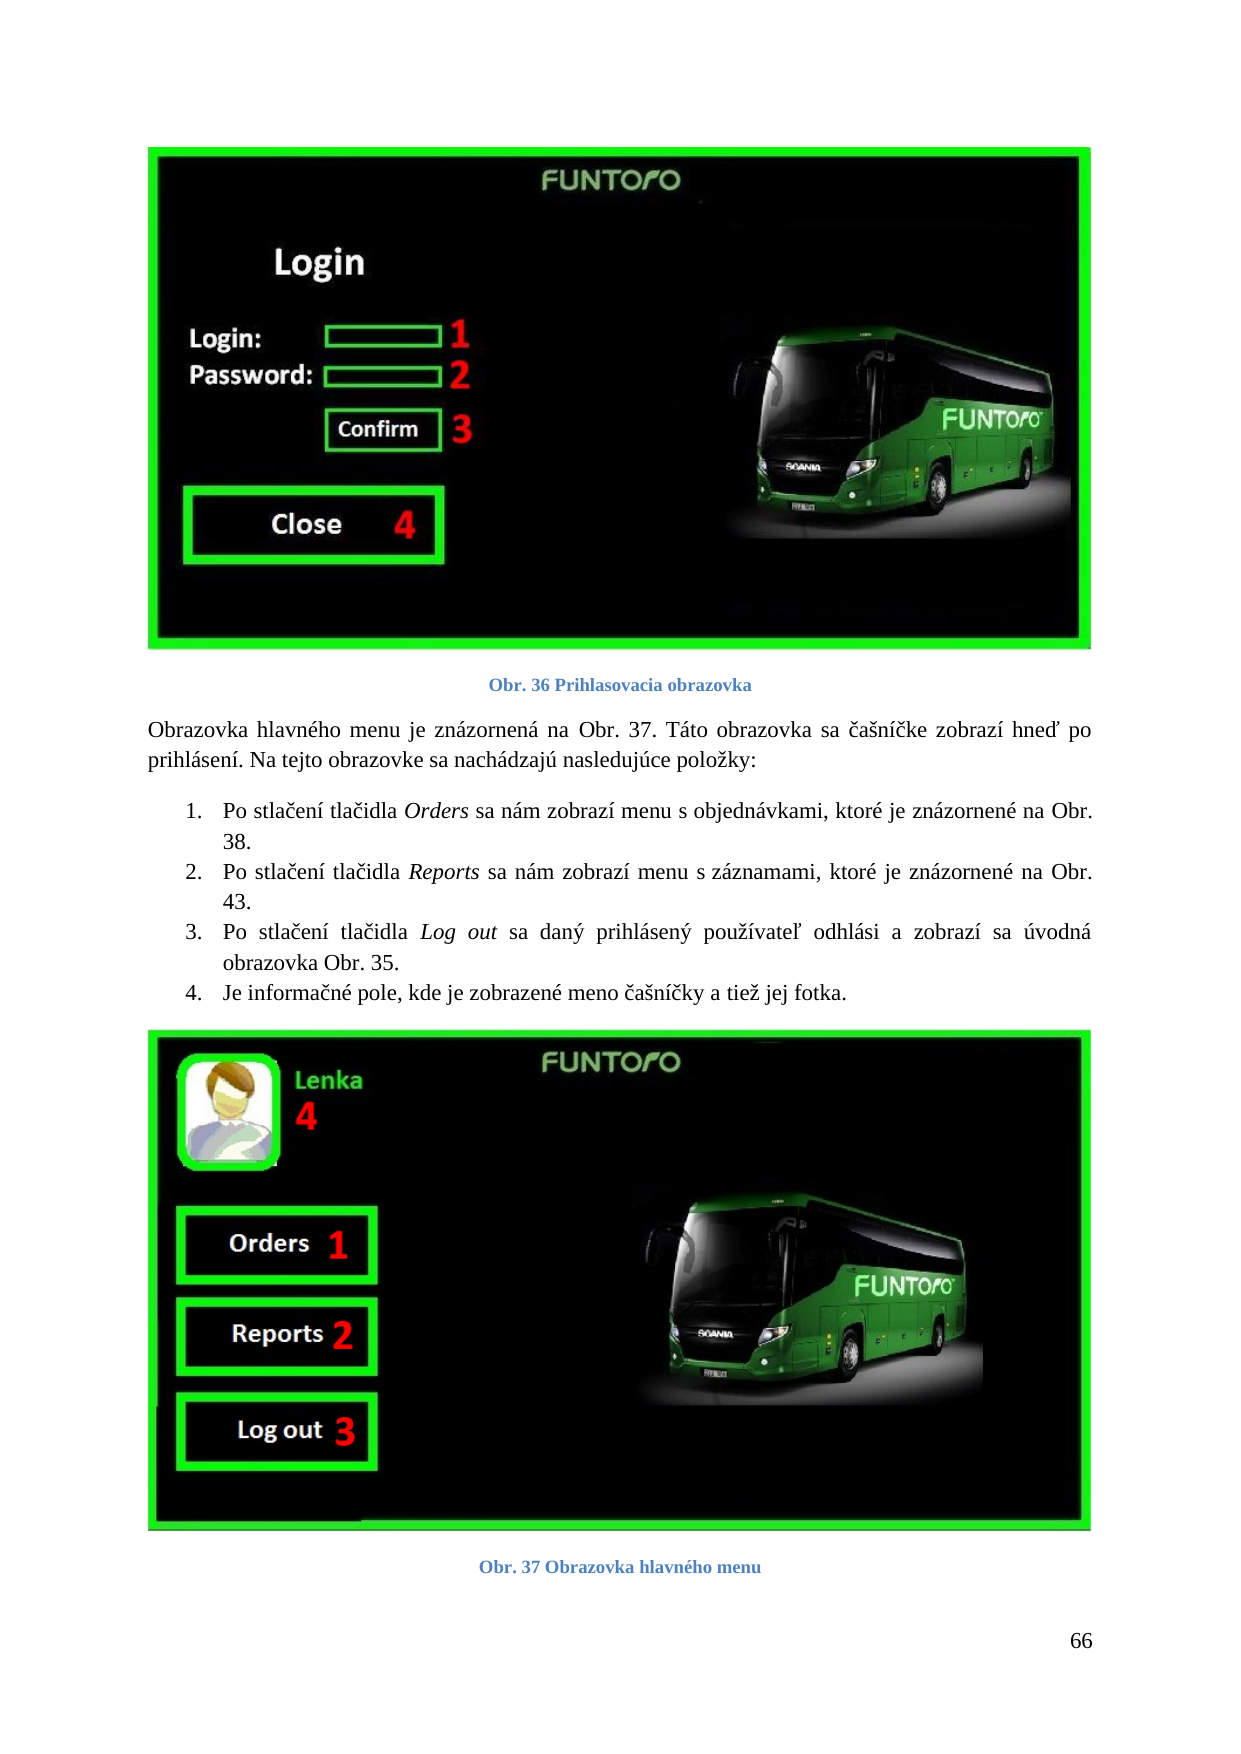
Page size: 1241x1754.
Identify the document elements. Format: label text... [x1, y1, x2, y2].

text Obr. 37 Obrazovka hlavného menu [148, 1556, 1093, 1578]
list Po stlačení tlačidla Reports sa nám zobrazí menu s záznamami, ktoré je znázornené na Obr. 43. [185, 858, 1093, 914]
picture [147, 147, 1092, 650]
list Je informačné pole, kde je zobrazené meno čašníčky a tiež jej fotka. [185, 979, 1093, 1005]
text Obr. 36 Prihlasovacia obrazovka [148, 674, 1093, 695]
picture [147, 1029, 1092, 1532]
text Obrazovka hlavného menu je znázornená na Obr. 37. Táto obrazovka sa čašníčke zobrazí hneď po prihlásení. Na tejto obrazovke sa nachádzajú nasledujúce položky: [148, 716, 1093, 773]
list Po stlačení tlačidla Orders sa nám zobrazí menu s objednávkami, ktoré je znázornené na Obr. 38. [185, 797, 1093, 854]
list Po stlačení tlačidla Log out sa daný prihlásený používateľ odhlási a zobrazí sa úvodná obrazovka Obr. 35. [185, 918, 1093, 975]
